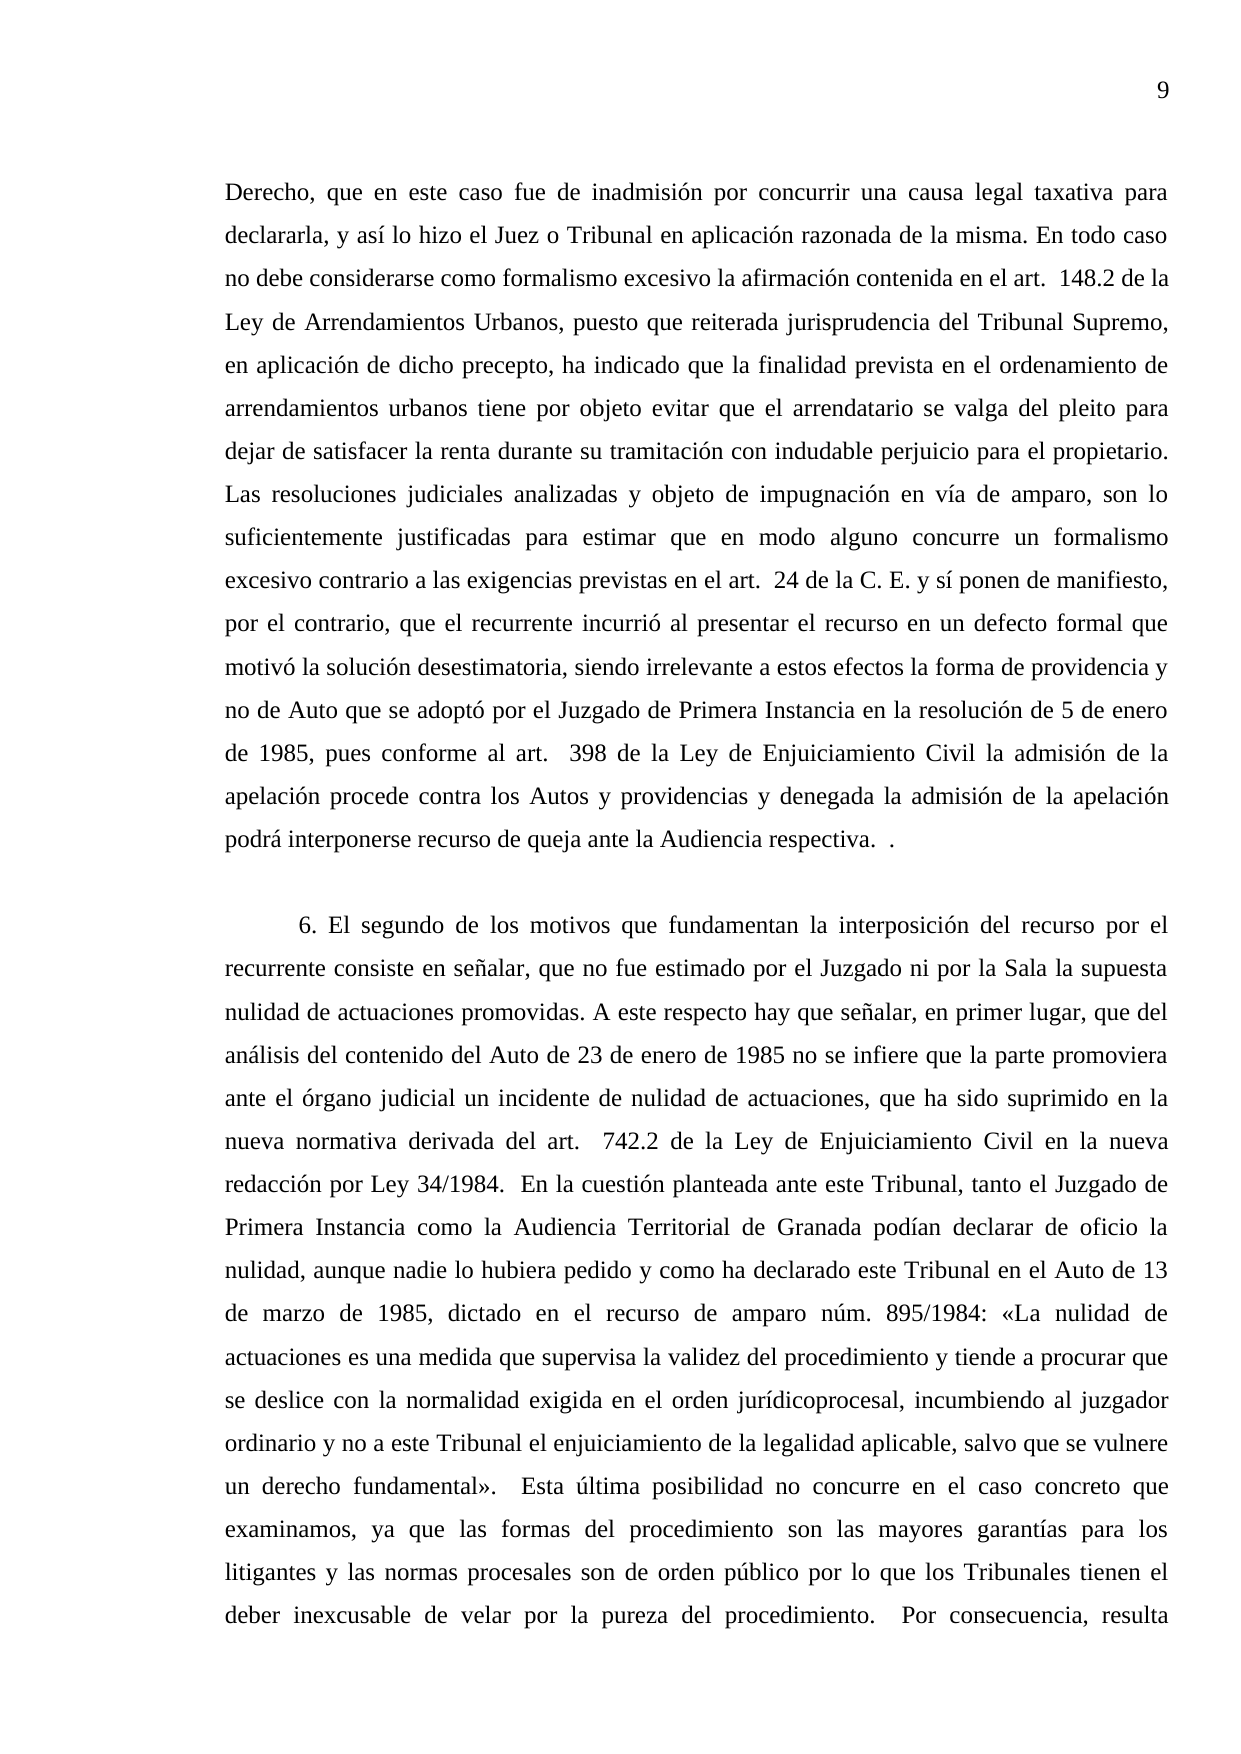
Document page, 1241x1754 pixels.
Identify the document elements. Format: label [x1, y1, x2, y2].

text [224, 177, 1169, 853]
text [224, 910, 1169, 1629]
